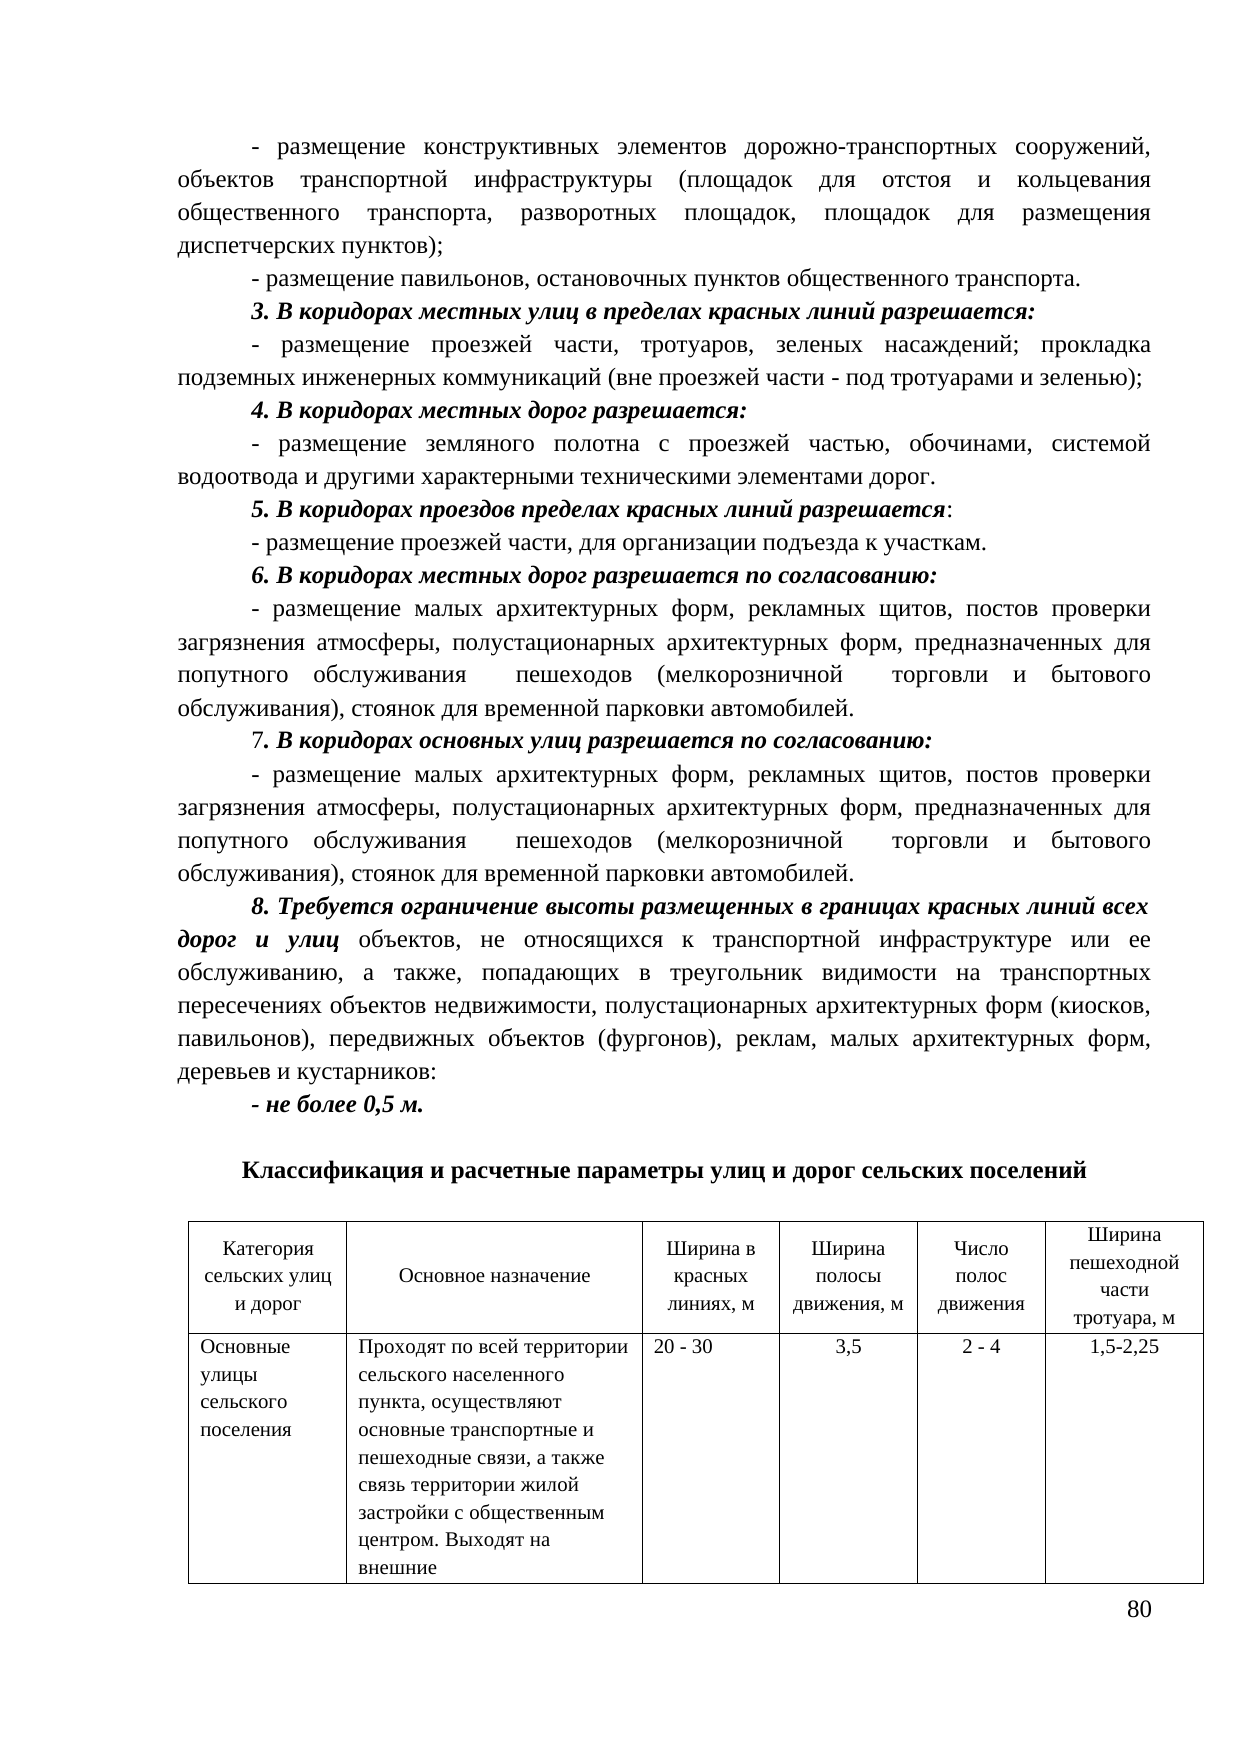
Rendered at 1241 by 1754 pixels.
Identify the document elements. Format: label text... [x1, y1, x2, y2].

table_header Ширина пешеходной части тротуара, м [1046, 1222, 1203, 1333]
table_cell 20 - 30 [643, 1334, 779, 1583]
text 5. В коридорах проездов пределах красных линий разрешается: [177, 494, 1152, 523]
text - размещение проезжей части, тротуаров, зеленых насаждений; прокладка подземных инженерных коммуникаций (вне проезжей части - под тротуарами и зеленью); [177, 329, 1152, 391]
text - размещение проезжей части, для организации подъезда к участкам. [177, 527, 1152, 556]
text - размещение малых архитектурных форм, рекламных щитов, постов проверки загрязнения атмосферы, полустационарных архитектурных форм, предназначенных для попутного обслуживания пешеходов (мелкорозничной торговли и бытового обслуживания), стоянок для временной парковки автомобилей. [177, 759, 1152, 886]
table_cell Проходят по всей территории сельского населенного пункта, осуществляют основные транспортные и пешеходные связи, а также связь территории жилой застройки с общественным центром. Выходят на внешние [347, 1334, 642, 1583]
table_cell 1,5-2,25 [1046, 1334, 1203, 1583]
table_header Ширина полосы движения, м [780, 1222, 917, 1333]
text 3. В коридорах местных улиц в пределах красных линий разрешается: [177, 296, 1152, 325]
text 4. В коридорах местных дорог разрешается: [177, 395, 1152, 424]
text - размещение конструктивных элементов дорожно-транспортных сооружений, объектов транспортной инфраструктуры (площадок для отстоя и кольцевания общественного транспорта, разворотных площадок, площадок для размещения диспетчерских пунктов); [177, 131, 1152, 259]
table_header Ширина в красных линиях, м [643, 1222, 779, 1333]
table_header Основное назначение [347, 1222, 642, 1333]
text Классификация и расчетные параметры улиц и дорог сельских поселений [177, 1155, 1152, 1184]
table_cell 2 - 4 [918, 1334, 1045, 1583]
table_cell Основные улицы сельского поселения [189, 1334, 346, 1583]
table_header Число полос движения [918, 1222, 1045, 1333]
table_cell 3,5 [780, 1334, 917, 1583]
text - размещение земляного полотна с проезжей частью, обочинами, системой водоотвода и другими характерными техническими элементами дорог. [177, 428, 1152, 490]
text 8. Требуется ограничение высоты размещенных в границах красных линий всех дорог и улиц объектов, не относящихся к транспортной инфраструктуре или ее обслуживанию, а также, попадающих в треугольник видимости на транспортных пересечениях объектов недвижимости, полустационарных архитектурных форм (киосков, павильонов), передвижных объектов (фургонов), реклам, малых архитектурных форм, деревьев и кустарников: [177, 891, 1152, 1084]
text - размещение павильонов, остановочных пунктов общественного транспорта. [177, 263, 1152, 292]
text - размещение малых архитектурных форм, рекламных щитов, постов проверки загрязнения атмосферы, полустационарных архитектурных форм, предназначенных для попутного обслуживания пешеходов (мелкорозничной торговли и бытового обслуживания), стоянок для временной парковки автомобилей. [177, 593, 1152, 721]
table_header Категория сельских улиц и дорог [189, 1222, 346, 1333]
text 7. В коридорах основных улиц разрешается по согласованию: [177, 726, 1152, 754]
text 6. В коридорах местных дорог разрешается по согласованию: [177, 561, 1152, 589]
text - не более 0,5 м. [177, 1089, 1152, 1118]
